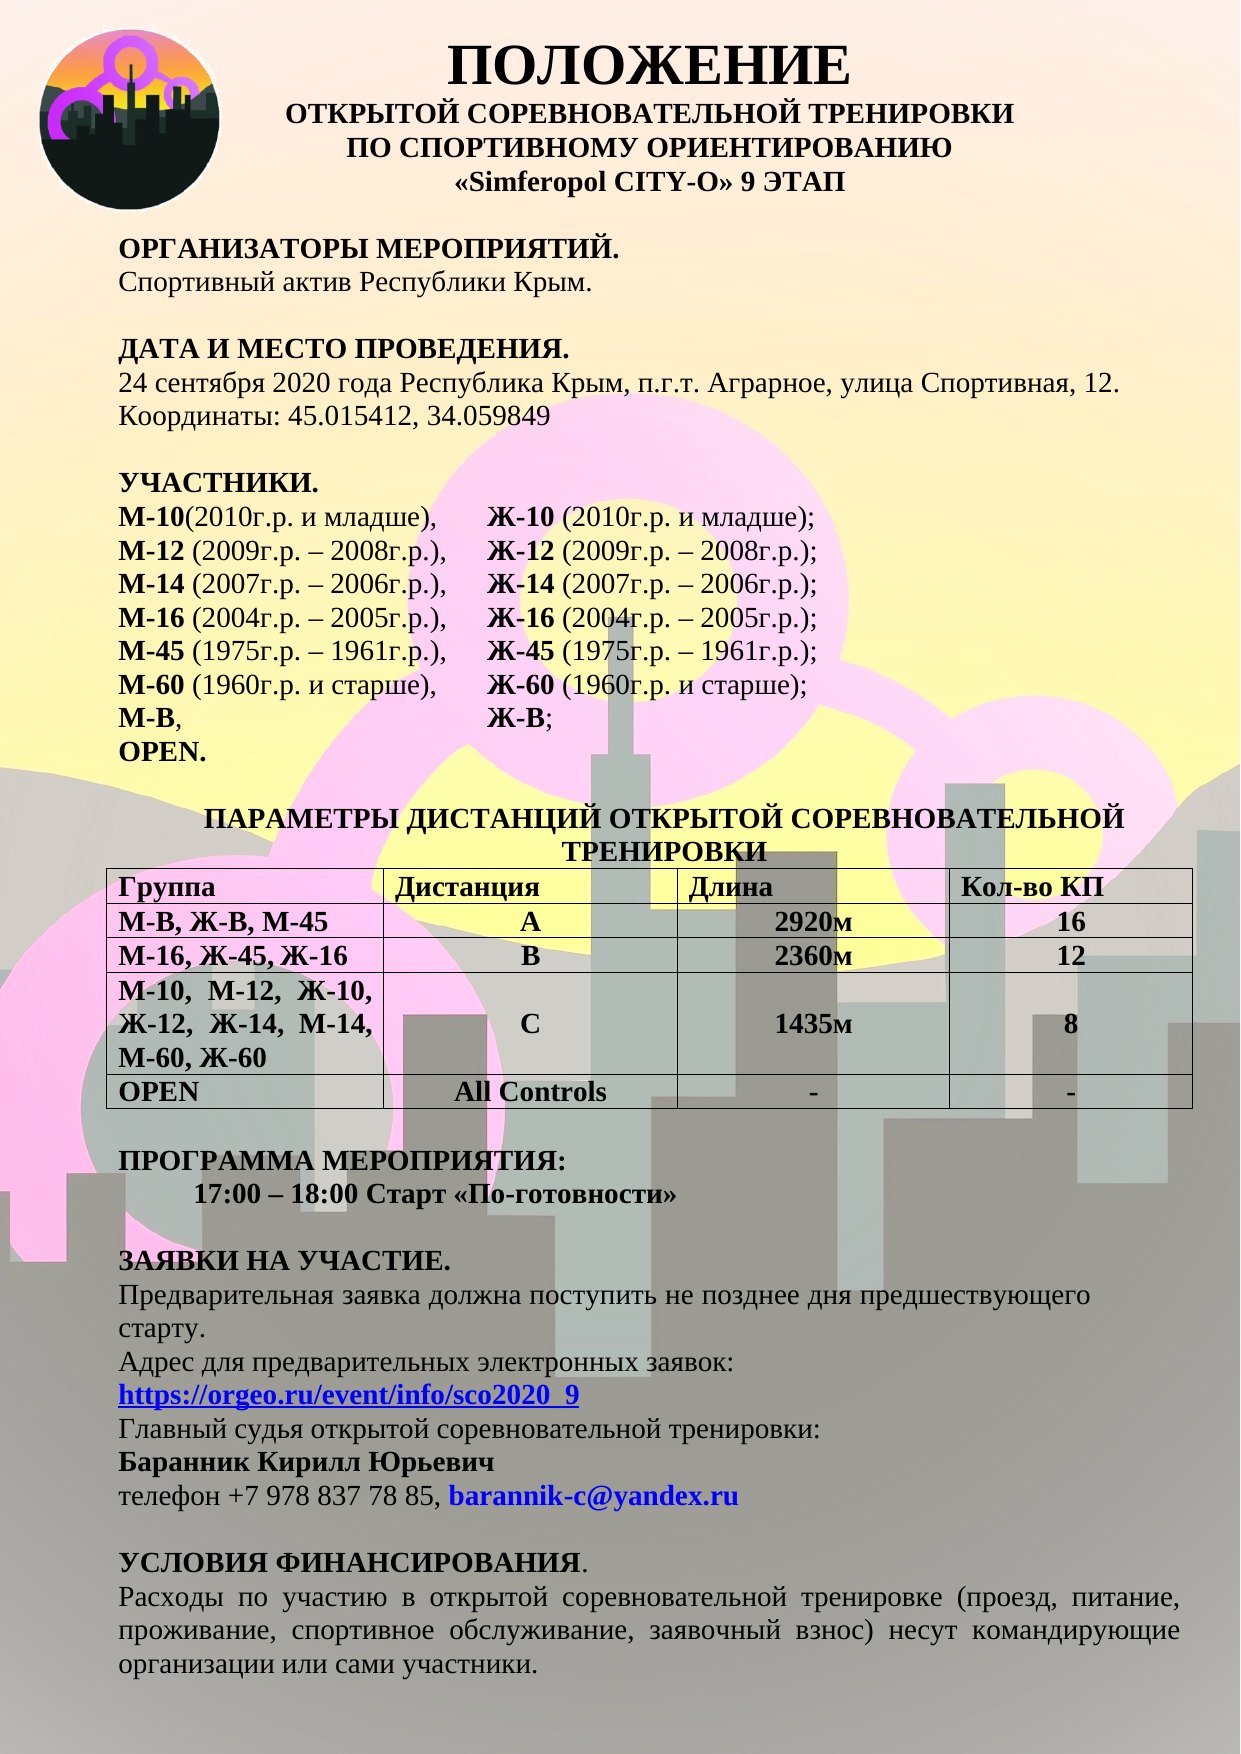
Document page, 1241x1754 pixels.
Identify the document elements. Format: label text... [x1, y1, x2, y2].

table_cell All Controls [384, 1075, 677, 1108]
text М-16 (2004г.р. – 2005г.р.), Ж-16 (2004г.р. – 2005г.р.); [118, 600, 1181, 633]
subtitle УСЛОВИЯ ФИНАНСИРОВАНИЯ. [118, 1545, 1181, 1579]
table_cell 8 [950, 973, 1192, 1073]
table_header Дистанция [384, 869, 677, 903]
table_cell М-В, Ж-В, М-45 [107, 904, 383, 937]
text Баранник Кирилл Юрьевич [118, 1444, 1092, 1478]
text ПАРАМЕТРЫ ДИСТАНЦИЙ ОТКРЫТОЙ СОРЕВНОВАТЕЛЬНОЙ ТРЕНИРОВКИ [118, 801, 1211, 868]
text М-12 (2009г.р. – 2008г.р.), Ж-12 (2009г.р. – 2008г.р.); [118, 533, 1181, 566]
text М-14 (2007г.р. – 2006г.р.), Ж-14 (2007г.р. – 2006г.р.); [118, 566, 1181, 600]
table_cell A [384, 904, 677, 937]
text УЧАСТНИКИ. [118, 466, 1181, 499]
text ДАТА И МЕСТО ПРОВЕДЕНИЯ. [118, 331, 1181, 365]
table_cell 2920м [678, 904, 949, 937]
table_cell М-10, М-12, Ж-10, Ж-12, Ж-14, М-14, М-60, Ж-60 [107, 973, 383, 1073]
table_cell 12 [950, 938, 1192, 972]
text Адрес для предварительных электронных заявок: https://orgeo.ru/event/info/sco2020_9 [118, 1344, 1092, 1411]
text М-10(2010г.р. и младше), Ж-10 (2010г.р. и младше); [118, 499, 1181, 533]
table_cell 1435м [678, 973, 949, 1073]
text М-45 (1975г.р. – 1961г.р.), Ж-45 (1975г.р. – 1961г.р.); [118, 633, 1181, 667]
table_cell B [384, 938, 677, 972]
text М-В, Ж-В; [118, 700, 1181, 734]
table_cell 2360м [678, 938, 949, 972]
text «Simferopol CITY-O» 9 ЭТАП [222, 164, 1181, 197]
text ЗАЯВКИ НА УЧАСТИЕ. [118, 1243, 1181, 1277]
text М-60 (1960г.р. и старше), Ж-60 (1960г.р. и старше); [118, 667, 1181, 700]
text 17:00 – 18:00 Старт «По-готовности» [193, 1176, 1181, 1210]
table_header Группа [107, 869, 383, 903]
text Главный судья открытой соревновательной тренировки: [118, 1411, 1092, 1444]
text Координаты: 45.015412, 34.059849 [118, 398, 1181, 432]
text OPEN. [118, 734, 1181, 767]
table_cell OPEN [107, 1075, 383, 1108]
text Предварительная заявка должна поступить не позднее дня предшествующего старту. [118, 1277, 1092, 1344]
table_cell 16 [950, 904, 1192, 937]
text Спортивный актив Республики Крым. [118, 264, 1181, 298]
table_header Кол-во КП [950, 869, 1192, 903]
subtitle Расходы по участию в открытой соревновательной тренировке (проезд, питание, проживание, спортивное обслуживание, заявочный взнос) несут командирующие организации или сами участники. [118, 1579, 1181, 1679]
table_header Длина [678, 869, 949, 903]
table_cell М-16, Ж-45, Ж-16 [107, 938, 383, 972]
text ОРГАНИЗАТОРЫ МЕРОПРИЯТИЙ. [118, 231, 1181, 264]
text ПО СПОРТИВНОМУ ОРИЕНТИРОВАНИЮ [222, 130, 1181, 164]
table_cell - [678, 1075, 949, 1108]
text ПРОГРАММА МЕРОПРИЯТИЯ: [118, 1143, 1181, 1176]
table_cell C [384, 973, 677, 1073]
table_cell - [950, 1075, 1192, 1108]
text ПОЛОЖЕНИЕ [222, 29, 1181, 97]
picture [0, 0, 1241, 1754]
text телефон +7 978 837 78 85, barannik-c@yandex.ru [118, 1478, 1092, 1512]
text 24 сентября 2020 года Республика Крым, п.г.т. Аграрное, улица Спортивная, 12. [118, 365, 1181, 398]
text ОТКРЫТОЙ СОРЕВНОВАТЕЛЬНОЙ ТРЕНИРОВКИ [222, 97, 1181, 130]
